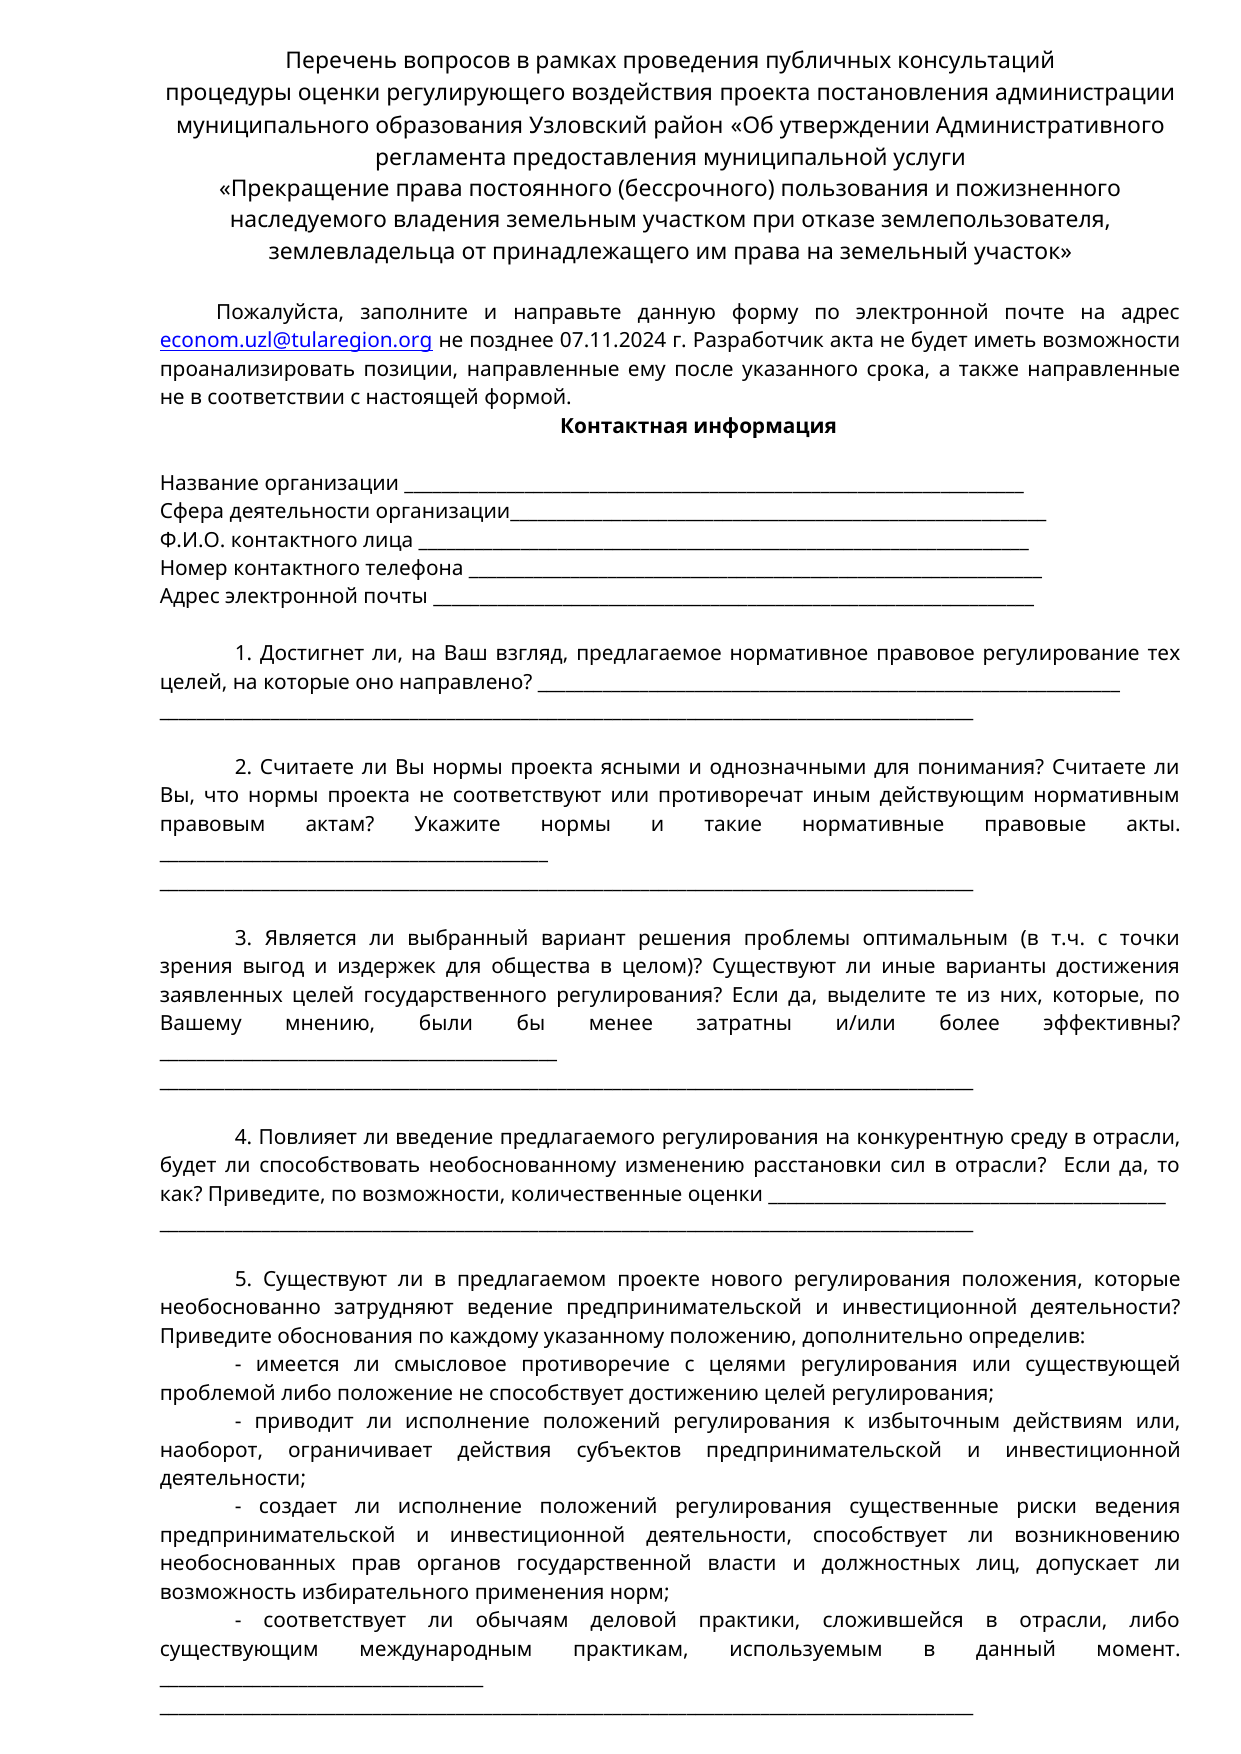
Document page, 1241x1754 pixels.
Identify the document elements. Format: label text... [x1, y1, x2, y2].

text ________________________________________________________________________________________ [159, 1207, 1181, 1236]
text Контактная информация [159, 411, 1181, 439]
text «Прекращение права постоянного (бессрочного) пользования и пожизненного наследуемого владения земельным участком при отказе землепользователя, землевладельца от принадлежащего им права на земельный участок» [159, 172, 1181, 266]
text 3. Является ли выбранный вариант решения проблемы оптимальным (в т.ч. с точки зрения выгод и издержек для общества в целом)? Существуют ли иные варианты достижения заявленных целей государственного регулирования? Если да, выделите те из них, которые, по Вашему мнению, были бы менее затратны и/или более эффективны? ___________________________________________ [159, 923, 1181, 1065]
text 1. Достигнет ли, на Ваш взгляд, предлагаемое нормативное правовое регулирование тех целей, на которые оно направлено? _______________________________________________________________ [159, 638, 1181, 695]
text Ф.И.О. контактного лица __________________________________________________________________ [159, 525, 1181, 553]
text 4. Повлияет ли введение предлагаемого регулирования на конкурентную среду в отрасли, будет ли способствовать необоснованному изменению расстановки сил в отрасли? Если да, то как? Приведите, по возможности, количественные оценки ___________________________________________ [159, 1122, 1181, 1207]
text ________________________________________________________________________________________ [159, 695, 1181, 724]
text Номер контактного телефона ______________________________________________________________ [159, 553, 1181, 582]
text Перечень вопросов в рамках проведения публичных консультаций [159, 44, 1181, 76]
text 2. Считаете ли Вы нормы проекта ясными и однозначными для понимания? Считаете ли Вы, что нормы проекта не соответствуют или противоречат иным действующим нормативным правовым актам? Укажите нормы и такие нормативные правовые акты. __________________________________________ [159, 752, 1181, 866]
text - приводит ли исполнение положений регулирования к избыточным действиям или, наоборот, ограничивает действия субъектов предпринимательской и инвестиционной деятельности; [159, 1406, 1181, 1492]
text Название организации ___________________________________________________________________ [159, 468, 1181, 496]
text - имеется ли смысловое противоречие с целями регулирования или существующей проблемой либо положение не способствует достижению целей регулирования; [159, 1349, 1181, 1406]
text ________________________________________________________________________________________ [159, 1691, 1181, 1719]
text - соответствует ли обычаям деловой практики, сложившейся в отрасли, либо существующим международным практикам, используемым в данный момент. ___________________________________ [159, 1605, 1181, 1691]
text ________________________________________________________________________________________ [159, 1065, 1181, 1093]
text процедуры оценки регулирующего воздействия проекта постановления администрации муниципального образования Узловский район «Об утверждении Административного регламента предоставления муниципальной услуги [159, 76, 1181, 172]
text Пожалуйста, заполните и направьте данную форму по электронной почте на адрес econom.uzl@tularegion.org не позднее 07.11.2024 г. Разработчик акта не будет иметь возможности проанализировать позиции, направленные ему после указанного срока, а также направленные не в соответствии с настоящей формой. [159, 297, 1181, 411]
text Сфера деятельности организации__________________________________________________________ [159, 496, 1181, 525]
text ________________________________________________________________________________________ [159, 866, 1181, 894]
text - создает ли исполнение положений регулирования существенные риски ведения предпринимательской и инвестиционной деятельности, способствует ли возникновению необоснованных прав органов государственной власти и должностных лиц, допускает ли возможность избирательного применения норм; [159, 1492, 1181, 1605]
text 5. Существуют ли в предлагаемом проекте нового регулирования положения, которые необоснованно затрудняют ведение предпринимательской и инвестиционной деятельности? Приведите обоснования по каждому указанному положению, дополнительно определив: [159, 1264, 1181, 1349]
text Адрес электронной почты _________________________________________________________________ [159, 582, 1181, 610]
